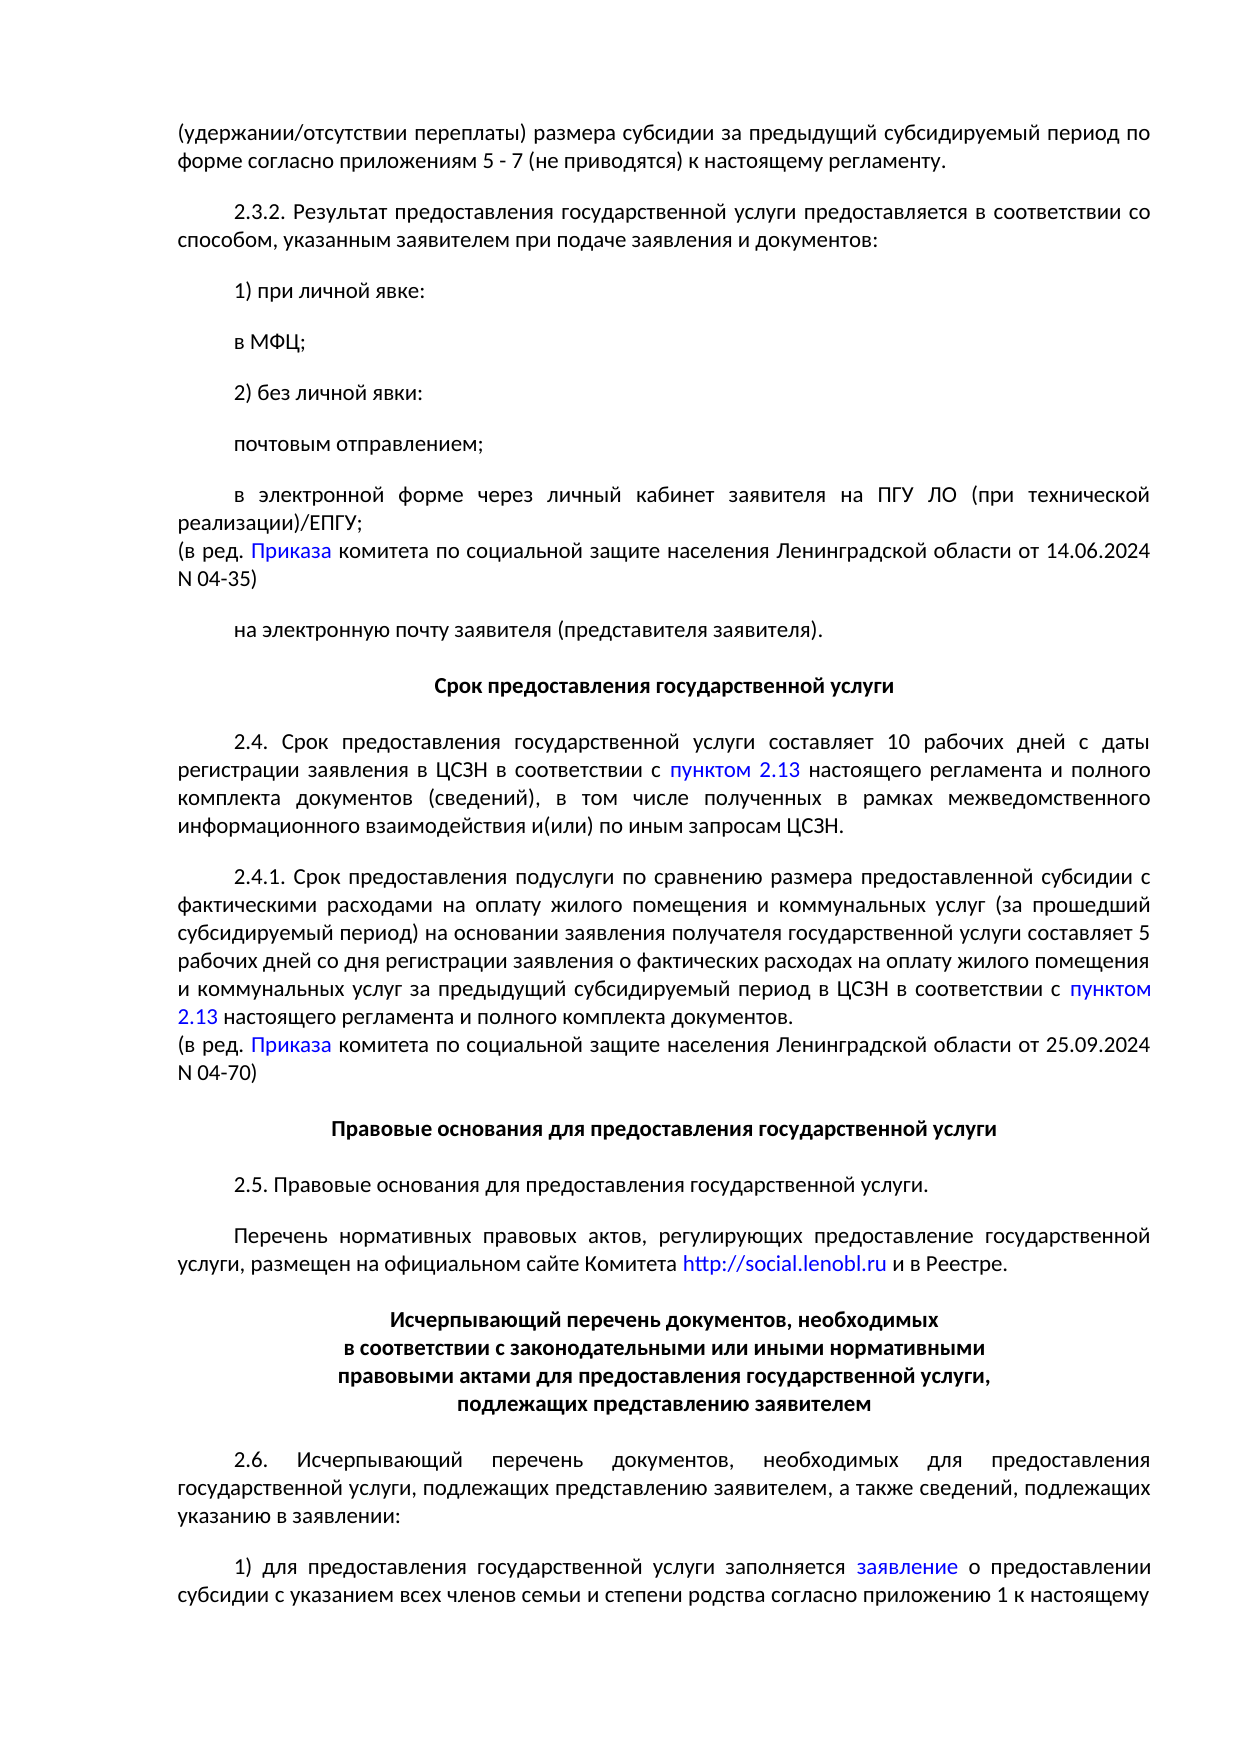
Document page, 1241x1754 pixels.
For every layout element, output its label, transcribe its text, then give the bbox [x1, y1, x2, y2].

title Исчерпывающий перечень документов, необходимых [177, 1305, 1152, 1333]
text 2.3.2. Результат предоставления государственной услуги предоставляется в соответствии со способом, указанным заявителем при подаче заявления и документов: [177, 197, 1152, 253]
text почтовым отправлением; [177, 429, 1152, 457]
text 2.4.1. Срок предоставления подуслуги по сравнению размера предоставленной субсидии с фактическими расходами на оплату жилого помещения и коммунальных услуг (за прошедший субсидируемый период) на основании заявления получателя государственной услуги составляет 5 рабочих дней со дня регистрации заявления о фактических расходах на оплату жилого помещения и коммунальных услуг за предыдущий субсидируемый период в ЦСЗН в соответствии с пунктом 2.13 настоящего регламента и полного комплекта документов. [177, 862, 1152, 1030]
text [177, 118, 1152, 174]
text на электронную почту заявителя (представителя заявителя). [177, 615, 1152, 643]
title в соответствии с законодательными или иными нормативными [177, 1333, 1152, 1361]
text (в ред. Приказа комитета по социальной защите населения Ленинградской области от 25.09.2024 N 04-70) [177, 1030, 1152, 1086]
text 2.4. Срок предоставления государственной услуги составляет 10 рабочих дней с даты регистрации заявления в ЦСЗН в соответствии с пунктом 2.13 настоящего регламента и полного комплекта документов (сведений), в том числе полученных в рамках межведомственного информационного взаимодействия и(или) по иным запросам ЦСЗН. [177, 727, 1152, 839]
text в МФЦ; [177, 327, 1152, 355]
text 2) без личной явки: [177, 378, 1152, 406]
title Срок предоставления государственной услуги [177, 671, 1152, 699]
text 2.5. Правовые основания для предоставления государственной услуги. [177, 1170, 1152, 1198]
text Перечень нормативных правовых актов, регулирующих предоставление государственной услуги, размещен на официальном сайте Комитета http://social.lenobl.ru и в Реестре. [177, 1221, 1152, 1277]
text в электронной форме через личный кабинет заявителя на ПГУ ЛО (при технической реализации)/ЕПГУ; [177, 480, 1152, 536]
title подлежащих представлению заявителем [177, 1389, 1152, 1417]
title правовыми актами для предоставления государственной услуги, [177, 1361, 1152, 1389]
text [177, 1552, 1152, 1608]
title Правовые основания для предоставления государственной услуги [177, 1114, 1152, 1142]
text (в ред. Приказа комитета по социальной защите населения Ленинградской области от 14.06.2024 N 04-35) [177, 536, 1152, 592]
text 2.6. Исчерпывающий перечень документов, необходимых для предоставления государственной услуги, подлежащих представлению заявителем, а также сведений, подлежащих указанию в заявлении: [177, 1445, 1152, 1529]
text 1) при личной явке: [177, 276, 1152, 304]
